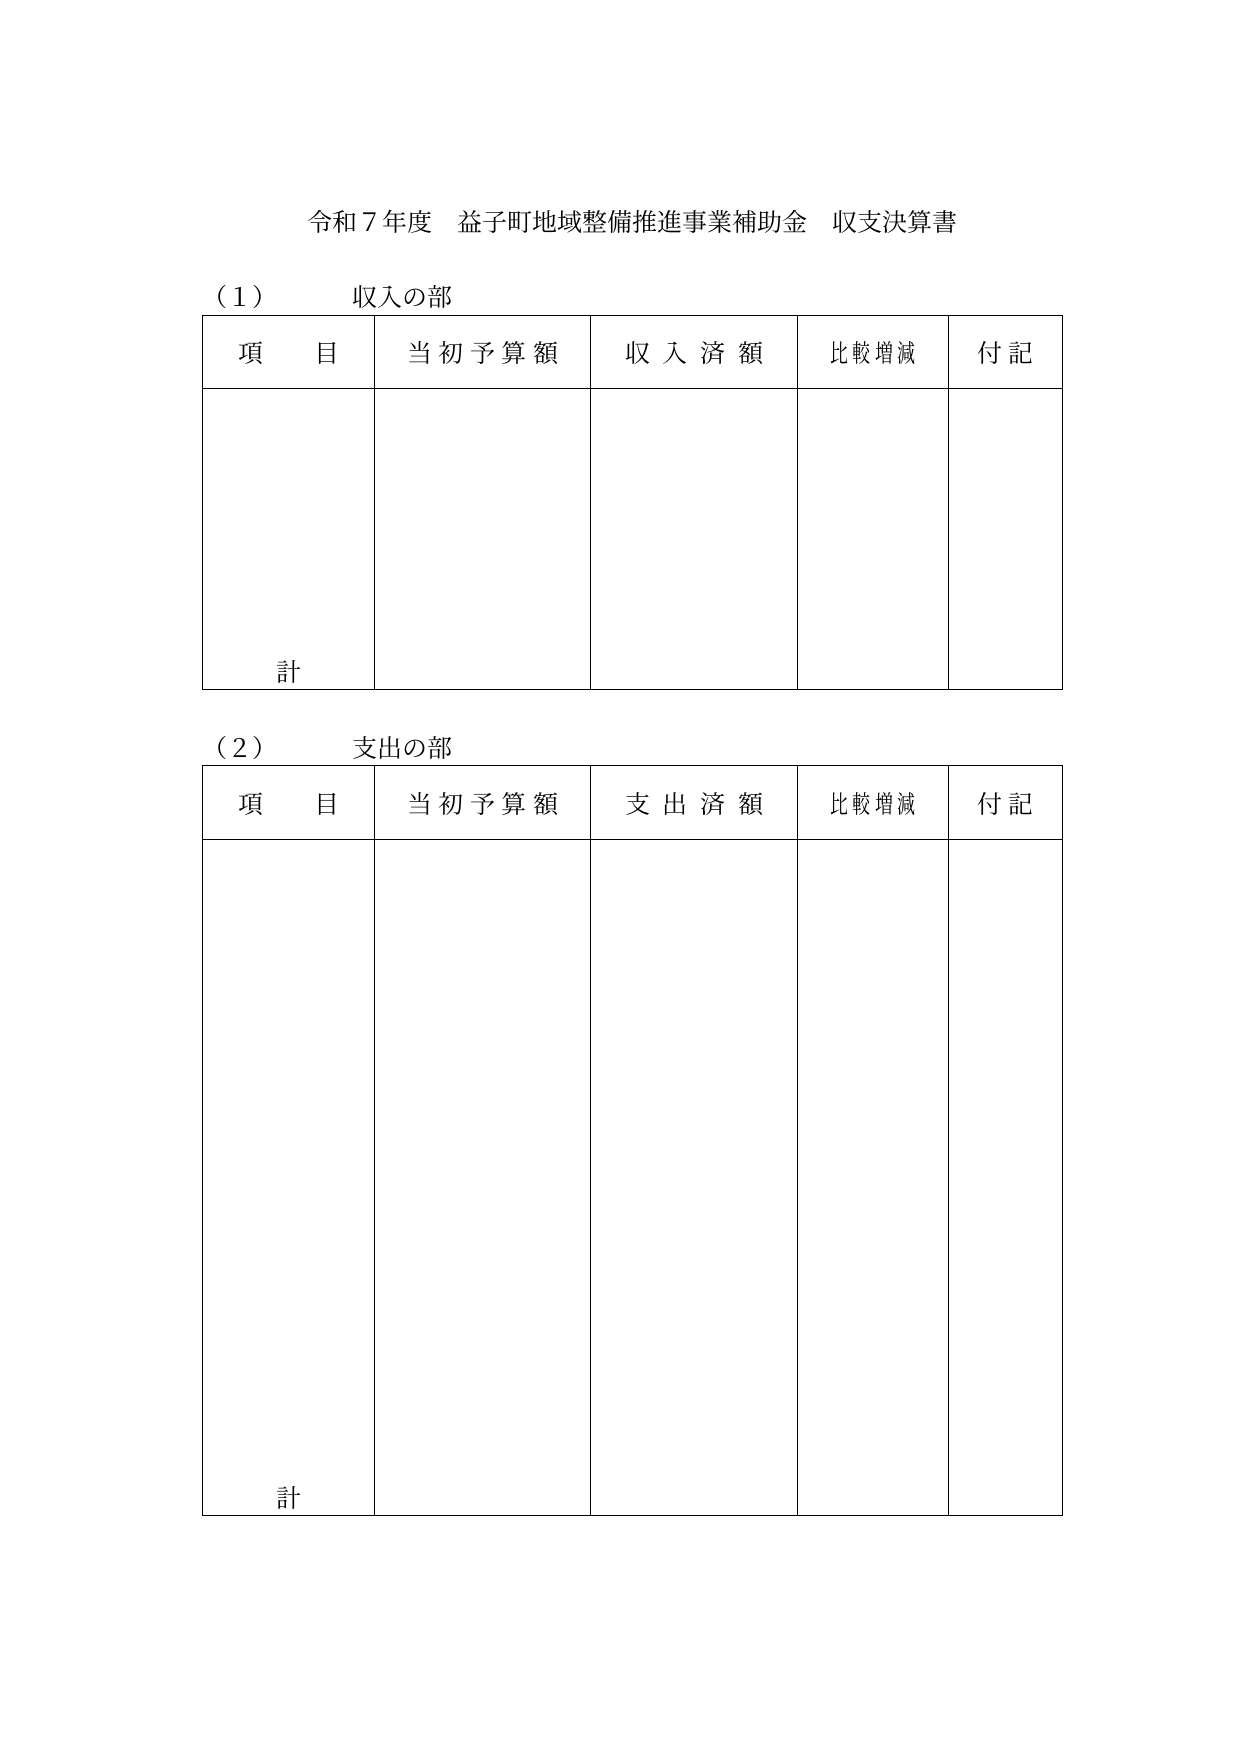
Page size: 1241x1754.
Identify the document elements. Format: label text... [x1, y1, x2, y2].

table_cell [375, 840, 590, 1515]
table_cell 計 [203, 840, 374, 1515]
table_cell 計 [203, 389, 374, 689]
table_cell [798, 840, 948, 1515]
table_header 付 記 [949, 766, 1062, 839]
table_cell [798, 389, 948, 689]
table_cell [375, 389, 590, 689]
list 収入の部 [202, 277, 1063, 314]
list 支出の部 [202, 728, 1063, 765]
table_header 項 目 [203, 766, 374, 839]
table_header 比 較 増 減 [798, 316, 948, 388]
table_cell [591, 840, 797, 1515]
table_cell [949, 389, 1062, 689]
table_header 当 初 予 算 額 [375, 316, 590, 388]
text 令和７年度 益子町地域整備推進事業補助金 収支決算書 [177, 202, 1063, 239]
table_header 当 初 予 算 額 [375, 766, 590, 839]
table_cell [949, 840, 1062, 1515]
table_header 収 入 済 額 [591, 316, 797, 388]
table_header 付 記 [949, 316, 1062, 388]
table_cell [591, 389, 797, 689]
table_header 支 出 済 額 [591, 766, 797, 839]
table_header 項 目 [203, 316, 374, 388]
table_header 比 較 増 減 [798, 766, 948, 839]
